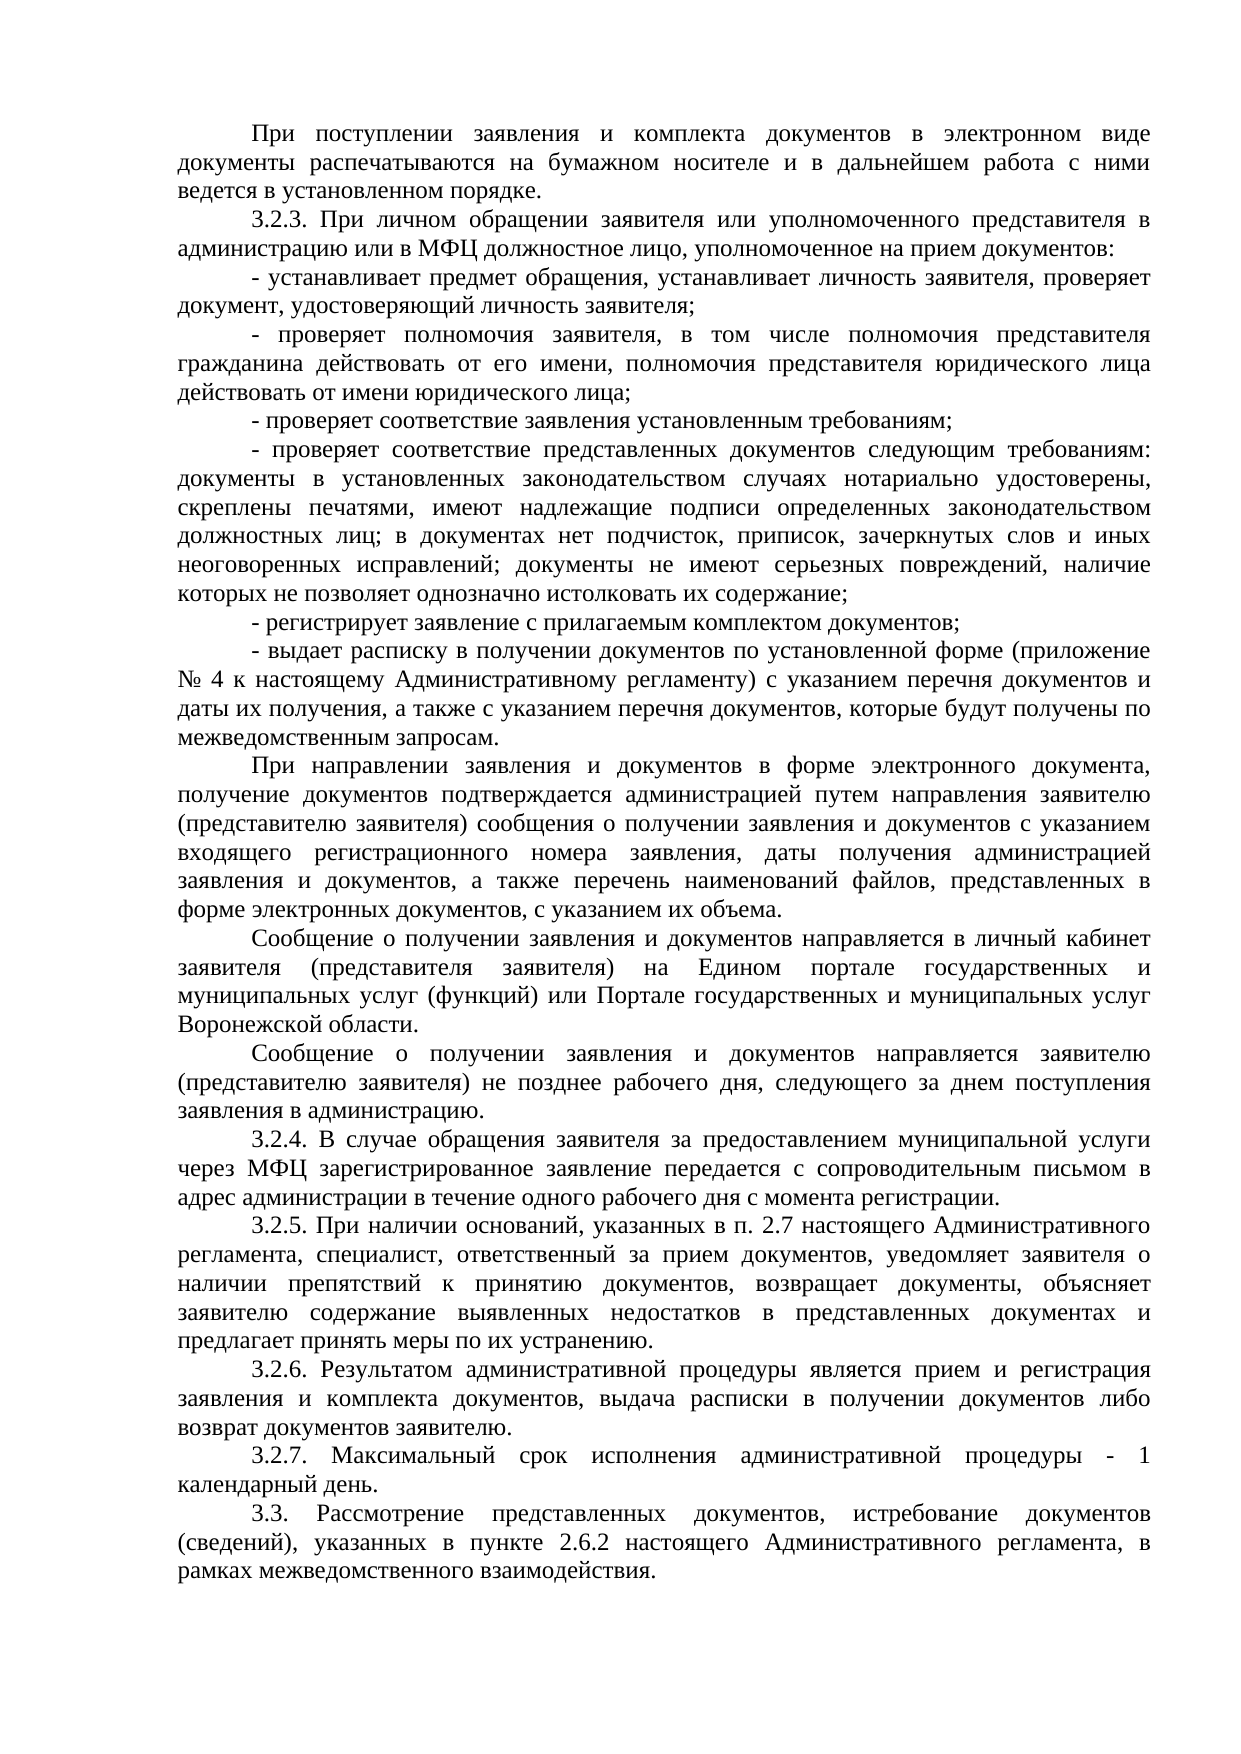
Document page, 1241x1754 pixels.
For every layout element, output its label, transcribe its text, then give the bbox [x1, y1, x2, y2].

text - выдает расписку в получении документов по установленной форме (приложение № 4 к настоящему Административному регламенту) с указанием перечня документов и даты их получения, а также с указанием перечня документов, которые будут получены по межведомственным запросам. [177, 636, 1152, 751]
text - проверяет полномочия заявителя, в том числе полномочия представителя гражданина действовать от его имени, полномочия представителя юридического лица действовать от имени юридического лица; [177, 319, 1152, 406]
text Сообщение о получении заявления и документов направляется заявителю (представителю заявителя) не позднее рабочего дня, следующего за днем поступления заявления в администрацию. [177, 1038, 1152, 1124]
text - проверяет соответствие представленных документов следующим требованиям: документы в установленных законодательством случаях нотариально удостоверены, скреплены печатями, имеют надлежащие подписи определенных законодательством должностных лиц; в документах нет подчисток, приписок, зачеркнутых слов и иных неоговоренных исправлений; документы не имеют серьезных повреждений, наличие которых не позволяет однозначно истолковать их содержание; [177, 434, 1152, 607]
text - устанавливает предмет обращения, устанавливает личность заявителя, проверяет документ, удостоверяющий личность заявителя; [177, 262, 1152, 319]
text При направлении заявления и документов в форме электронного документа, получение документов подтверждается администрацией путем направления заявителю (представителю заявителя) сообщения о получении заявления и документов с указанием входящего регистрационного номера заявления, даты получения администрацией заявления и документов, а также перечень наименований файлов, представленных в форме электронных документов, с указанием их объема. [177, 751, 1152, 923]
text - регистрирует заявление с прилагаемым комплектом документов; [177, 607, 1152, 636]
text 3.2.4. В случае обращения заявителя за предоставлением муниципальной услуги через МФЦ зарегистрированное заявление передается с сопроводительным письмом в адрес администрации в течение одного рабочего дня с момента регистрации. [177, 1124, 1152, 1211]
text 3.3. Рассмотрение представленных документов, истребование документов (сведений), указанных в пункте 2.6.2 настоящего Административного регламента, в рамках межведомственного взаимодействия. [177, 1498, 1152, 1584]
text 3.2.5. При наличии оснований, указанных в п. 2.7 настоящего Административного регламента, специалист, ответственный за прием документов, уведомляет заявителя о наличии препятствий к принятию документов, возвращает документы, объясняет заявителю содержание выявленных недостатков в представленных документах и предлагает принять меры по их устранению. [177, 1211, 1152, 1354]
text 3.2.3. При личном обращении заявителя или уполномоченного представителя в администрацию или в МФЦ должностное лицо, уполномоченное на прием документов: [177, 204, 1152, 262]
text Сообщение о получении заявления и документов направляется в личный кабинет заявителя (представителя заявителя) на Едином портале государственных и муниципальных услуг (функций) или Портале государственных и муниципальных услуг Воронежской области. [177, 923, 1152, 1038]
text - проверяет соответствие заявления установленным требованиям; [177, 406, 1152, 434]
text 3.2.7. Максимальный срок исполнения административной процедуры - 1 календарный день. [177, 1441, 1152, 1498]
text При поступлении заявления и комплекта документов в электронном виде документы распечатываются на бумажном носителе и в дальнейшем работа с ними ведется в установленном порядке. [177, 118, 1152, 204]
text 3.2.6. Результатом административной процедуры является прием и регистрация заявления и комплекта документов, выдача расписки в получении документов либо возврат документов заявителю. [177, 1354, 1152, 1441]
